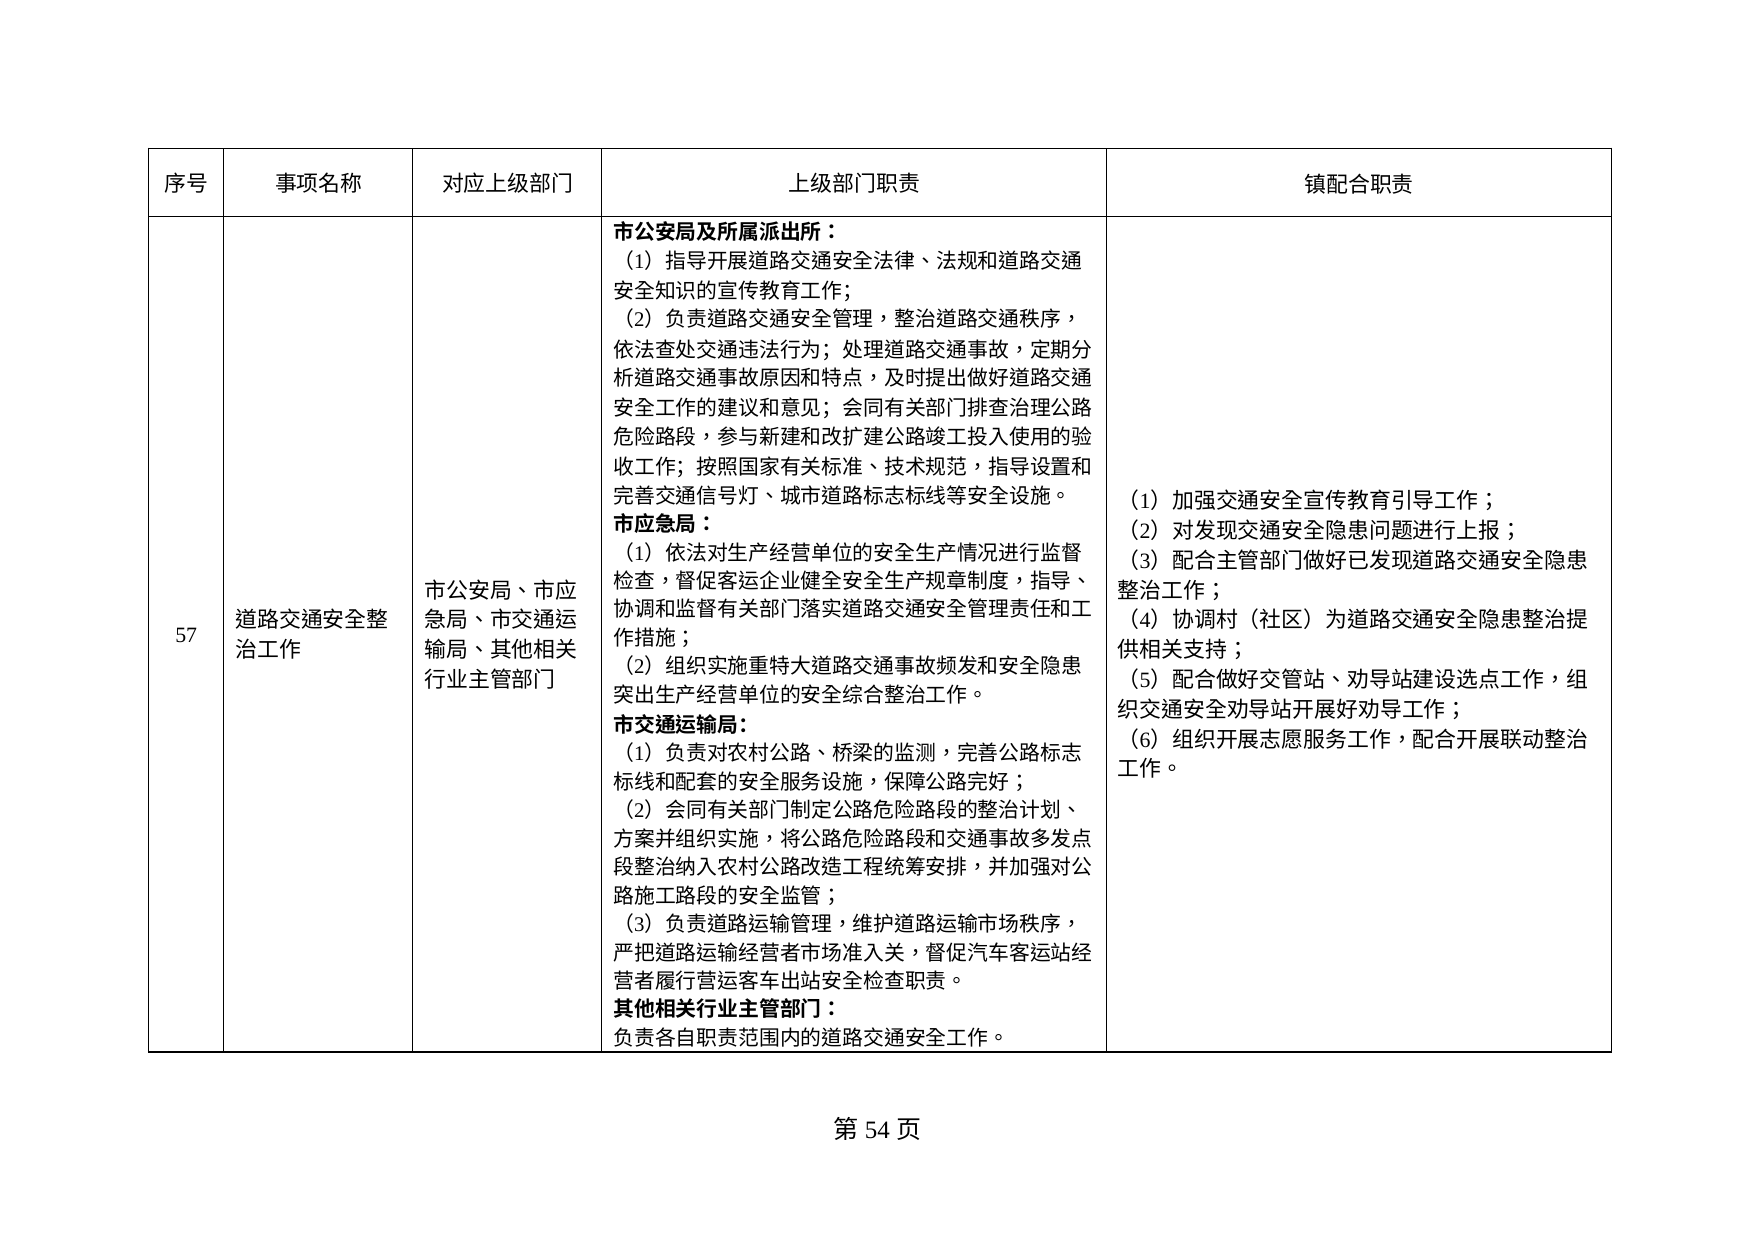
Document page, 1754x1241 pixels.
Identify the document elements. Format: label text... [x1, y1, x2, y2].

table_cell 市公安局及所属派出所： （1）指导开展道路交通安全法律、法规和道路交通安全知识的宣传教育工作； （2）负责道路交通安全管理，整治道路交通秩序，依法查处交通违法行为；处理道路交通事故，定期分析道路交通事故原因和特点，及时提出做好道路交通安全工作的建议和意见；会同有关部门排查治理公路危险路段，参与新建和改扩建公路竣工投入使用的验收工作；按照国家有关标准、技术规范，指导设置和完善交通信号灯、城市道路标志标线等安全设施。 市应急局： （1）依法对生产经营单位的安全生产情况进行监督检查，督促客运企业健全安全生产规章制度，指导、协调和监督有关部门落实道路交通安全管理责任和工作措施； （2）组织实施重特大道路交通事故频发和安全隐患突出生产经营单位的安全综合整治工作。 市交通运输局： （1）负责对农村公路、桥梁的监测，完善公路标志标线和配套的安全服务设施，保障公路完好； （2）会同有关部门制定公路危险路段的整治计划、方案并组织实施，将公路危险路段和交通事故多发点段整治纳入农村公路改造工程统筹安排，并加强对公路施工路段的安全监管； （3）负责道路运输管理，维护道路运输市场秩序，严把道路运输经营者市场准入关，督促汽车客运站经营者履行营运客车出站安全检查职责。 其他相关行业主管部门： 负责各自职责范围内的道路交通安全工作。 [602, 217, 1106, 1051]
table_header 对应上级部门 [413, 149, 601, 216]
table_cell （1）加强交通安全宣传教育引导工作； （2）对发现交通安全隐患问题进行上报； （3）配合主管部门做好已发现道路交通安全隐患整治工作； （4）协调村（社区）为道路交通安全隐患整治提供相关支持； （5）配合做好交管站、劝导站建设选点工作，组织交通安全劝导站开展好劝导工作； （6）组织开展志愿服务工作，配合开展联动整治工作。 [1107, 217, 1611, 1051]
table_header 镇配合职责 [1107, 149, 1611, 216]
table_cell 道路交通安全整治工作 [224, 217, 412, 1051]
table_cell 57 [149, 217, 223, 1051]
table_cell 市公安局、市应急局、市交通运输局、其他相关行业主管部门 [413, 217, 601, 1051]
table_header 事项名称 [224, 149, 412, 216]
table_header 上级部门职责 [602, 149, 1106, 216]
table_header 序号 [149, 149, 223, 216]
